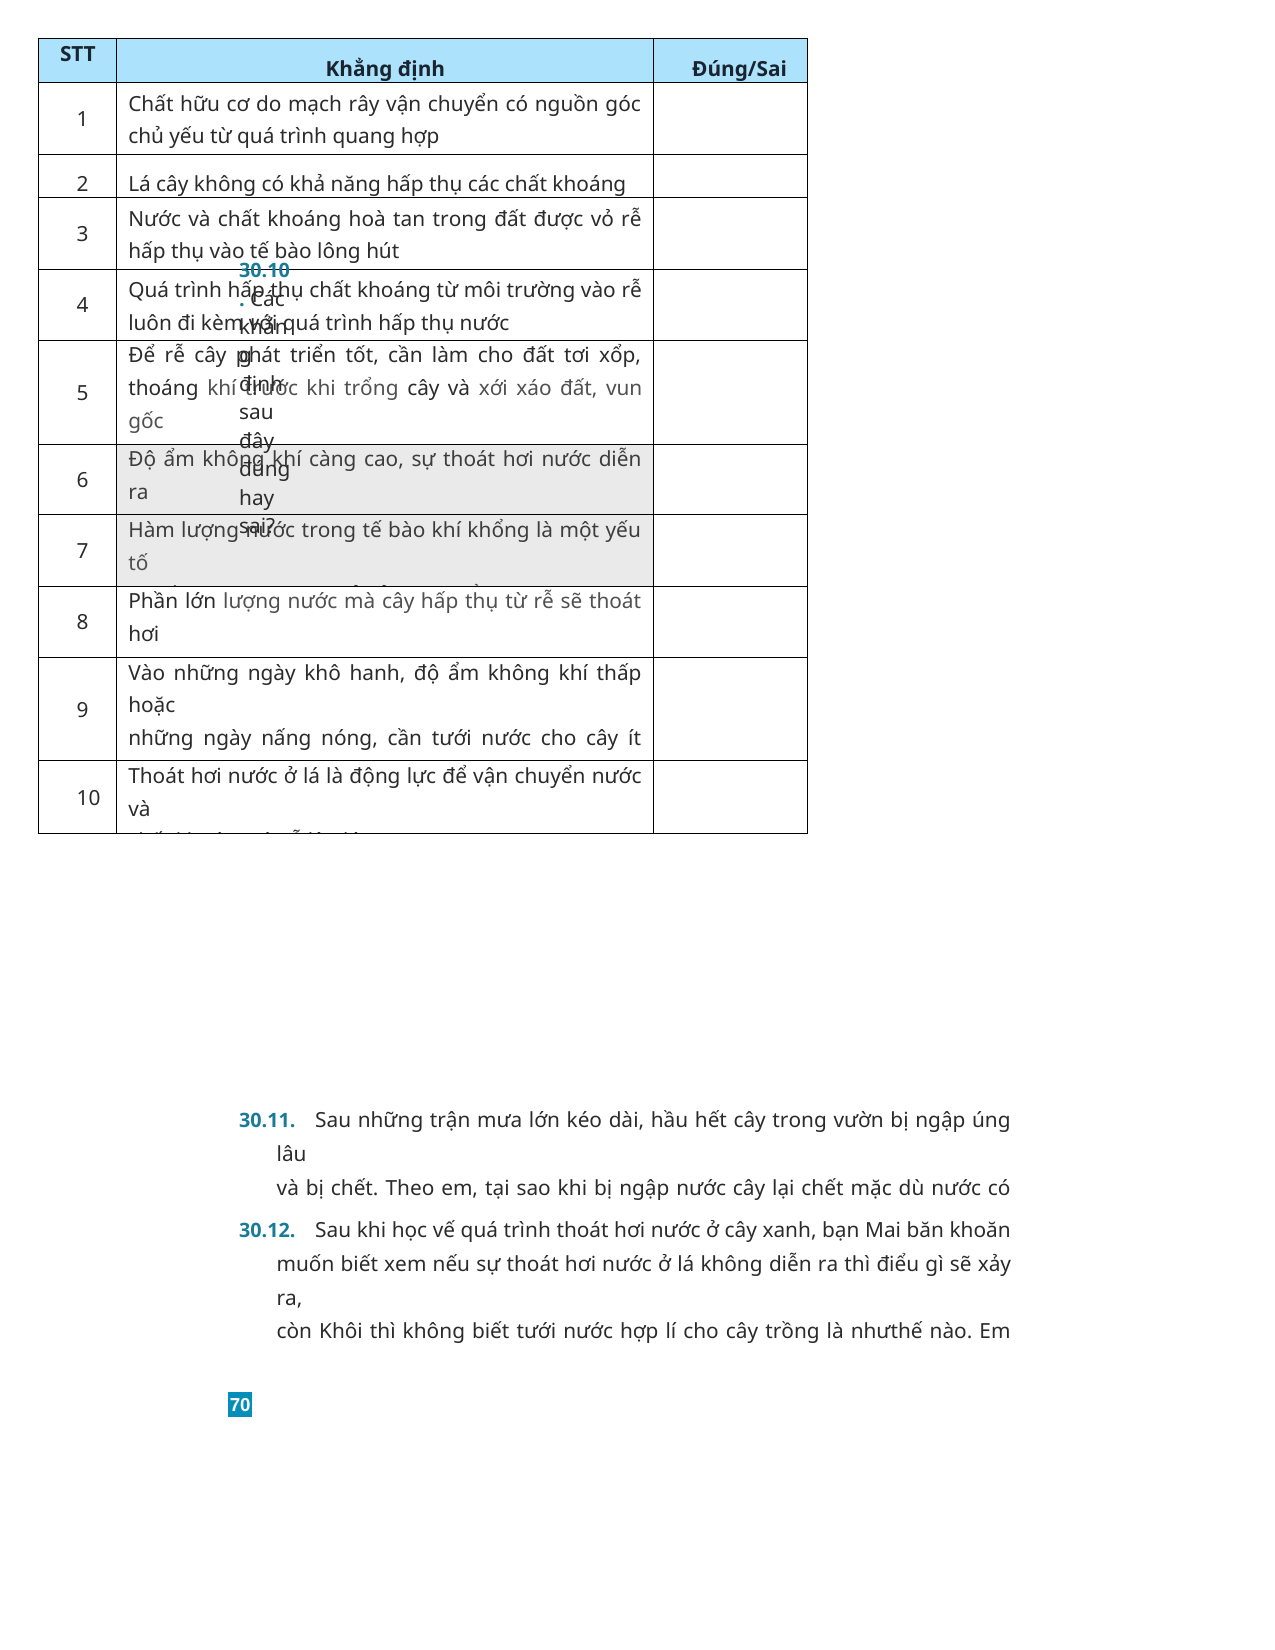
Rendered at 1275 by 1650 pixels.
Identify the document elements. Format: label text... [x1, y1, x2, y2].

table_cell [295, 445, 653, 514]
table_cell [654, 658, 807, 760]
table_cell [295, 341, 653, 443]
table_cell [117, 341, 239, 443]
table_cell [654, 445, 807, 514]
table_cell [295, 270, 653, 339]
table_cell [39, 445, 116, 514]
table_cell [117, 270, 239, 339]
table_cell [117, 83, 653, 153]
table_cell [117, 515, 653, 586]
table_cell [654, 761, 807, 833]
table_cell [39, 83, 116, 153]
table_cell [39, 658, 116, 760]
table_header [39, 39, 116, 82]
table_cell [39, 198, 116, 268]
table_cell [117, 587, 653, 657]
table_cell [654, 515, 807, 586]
text 30.10. Các khẳng định sau đây đúng hay sai? [239, 257, 295, 539]
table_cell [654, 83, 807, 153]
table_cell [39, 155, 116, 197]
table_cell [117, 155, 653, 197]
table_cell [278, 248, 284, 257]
text 70 [230, 1394, 250, 1415]
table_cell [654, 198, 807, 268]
list Sau những trận mưa lớn kéo dài, hầu hết cây trong vườn bị ngập úng lâu và bị chết. Theo em, tại sao khi bị ngập nước cây lại chết mặc dù nước có vai trò rất quan trong đối với sự sống của cây? [239, 1106, 1012, 1207]
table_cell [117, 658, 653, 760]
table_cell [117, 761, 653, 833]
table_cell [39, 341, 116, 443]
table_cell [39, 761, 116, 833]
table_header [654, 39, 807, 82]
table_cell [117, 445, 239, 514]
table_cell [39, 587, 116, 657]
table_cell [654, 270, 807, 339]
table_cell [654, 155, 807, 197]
list Sau khi học vế quá trình thoát hơi nước ở cây xanh, bạn Mai băn khoăn muốn biết xem nếu sự thoát hơi nước ở lá không diễn ra thì điểu gì sẽ xảy ra, còn Khôi thì không biết tưới nước hợp lí cho cây trồng là nhưthế nào. Em hãy giúp Mai và Khôi giải đáp các băn khoăn trên. [239, 1215, 1012, 1349]
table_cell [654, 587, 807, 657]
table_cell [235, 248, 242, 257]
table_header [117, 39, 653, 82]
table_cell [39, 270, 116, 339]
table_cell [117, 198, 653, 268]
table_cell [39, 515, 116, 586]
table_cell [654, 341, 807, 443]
